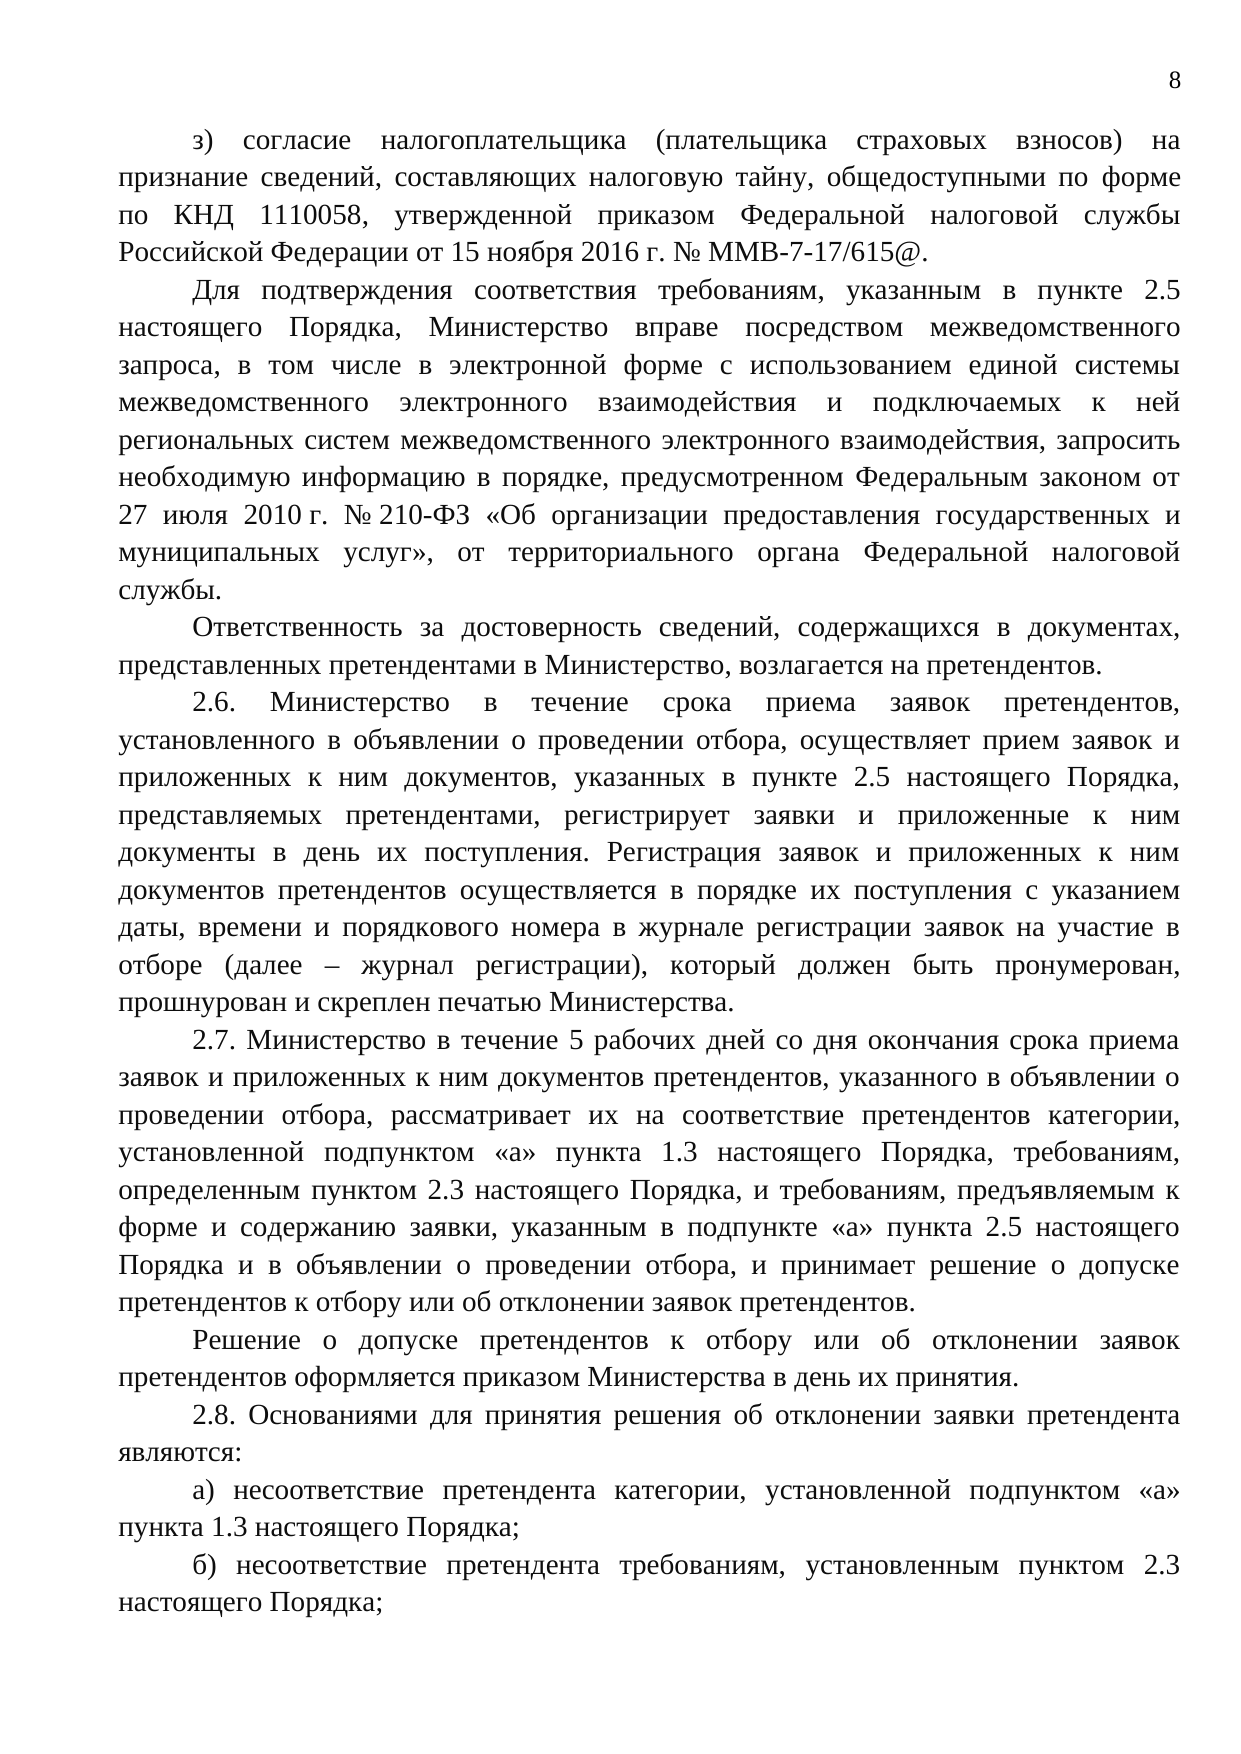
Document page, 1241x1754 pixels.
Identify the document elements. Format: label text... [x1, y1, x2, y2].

text 2.8. Основаниями для принятия решения об отклонении заявки претендента являются: [118, 1393, 1181, 1468]
text Для подтверждения соответствия требованиям, указанным в пункте 2.5 настоящего Порядка, Министерство вправе посредством межведомственного запроса, в том числе в электронной форме с использованием единой системы межведомственного электронного взаимодействия и подключаемых к ней региональных систем межведомственного электронного взаимодействия, запросить необходимую информацию в порядке, предусмотренном Федеральным законом от 27 июля 2010 г. № 210-ФЗ «Об организации предоставления государственных и муниципальных услуг», от территориального органа Федеральной налоговой службы. [118, 268, 1181, 606]
text а) несоответствие претендента категории, установленной подпунктом «а» пункта 1.3 настоящего Порядка; [118, 1468, 1181, 1543]
text 2.6. Министерство в течение срока приема заявок претендентов, установленного в объявлении о проведении отбора, осуществляет прием заявок и приложенных к ним документов, указанных в пункте 2.5 настоящего Порядка, представляемых претендентами, регистрирует заявки и приложенные к ним документы в день их поступления. Регистрация заявок и приложенных к ним документов претендентов осуществляется в порядке их поступления с указанием даты, времени и порядкового номера в журнале регистрации заявок на участие в отборе (далее – журнал регистрации), который должен быть пронумерован, прошнурован и скреплен печатью Министерства. [118, 681, 1181, 1018]
text б) несоответствие претендента требованиям, установленным пунктом 2.3 настоящего Порядка; [118, 1543, 1181, 1618]
text Решение о допуске претендентов к отбору или об отклонении заявок претендентов оформляется приказом Министерства в день их принятия. [118, 1318, 1181, 1393]
text Ответственность за достоверность сведений, содержащихся в документах, представленных претендентами в Министерство, возлагается на претендентов. [118, 606, 1181, 681]
text з) согласие налогоплательщика (плательщика страховых взносов) на признание сведений, составляющих налоговую тайну, общедоступными по форме по КНД 1110058, утвержденной приказом Федеральной налоговой службы Российской Федерации от 15 ноября 2016 г. № ММВ-7-17/615@. [118, 118, 1181, 268]
text 2.7. Министерство в течение 5 рабочих дней со дня окончания срока приема заявок и приложенных к ним документов претендентов, указанного в объявлении о проведении отбора, рассматривает их на соответствие претендентов категории, установленной подпунктом «а» пункта 1.3 настоящего Порядка, требованиям, определенным пунктом 2.3 настоящего Порядка, и требованиям, предъявляемым к форме и содержанию заявки, указанным в подпункте «а» пункта 2.5 настоящего Порядка и в объявлении о проведении отбора, и принимает решение о допуске претендентов к отбору или об отклонении заявок претендентов. [118, 1018, 1181, 1318]
